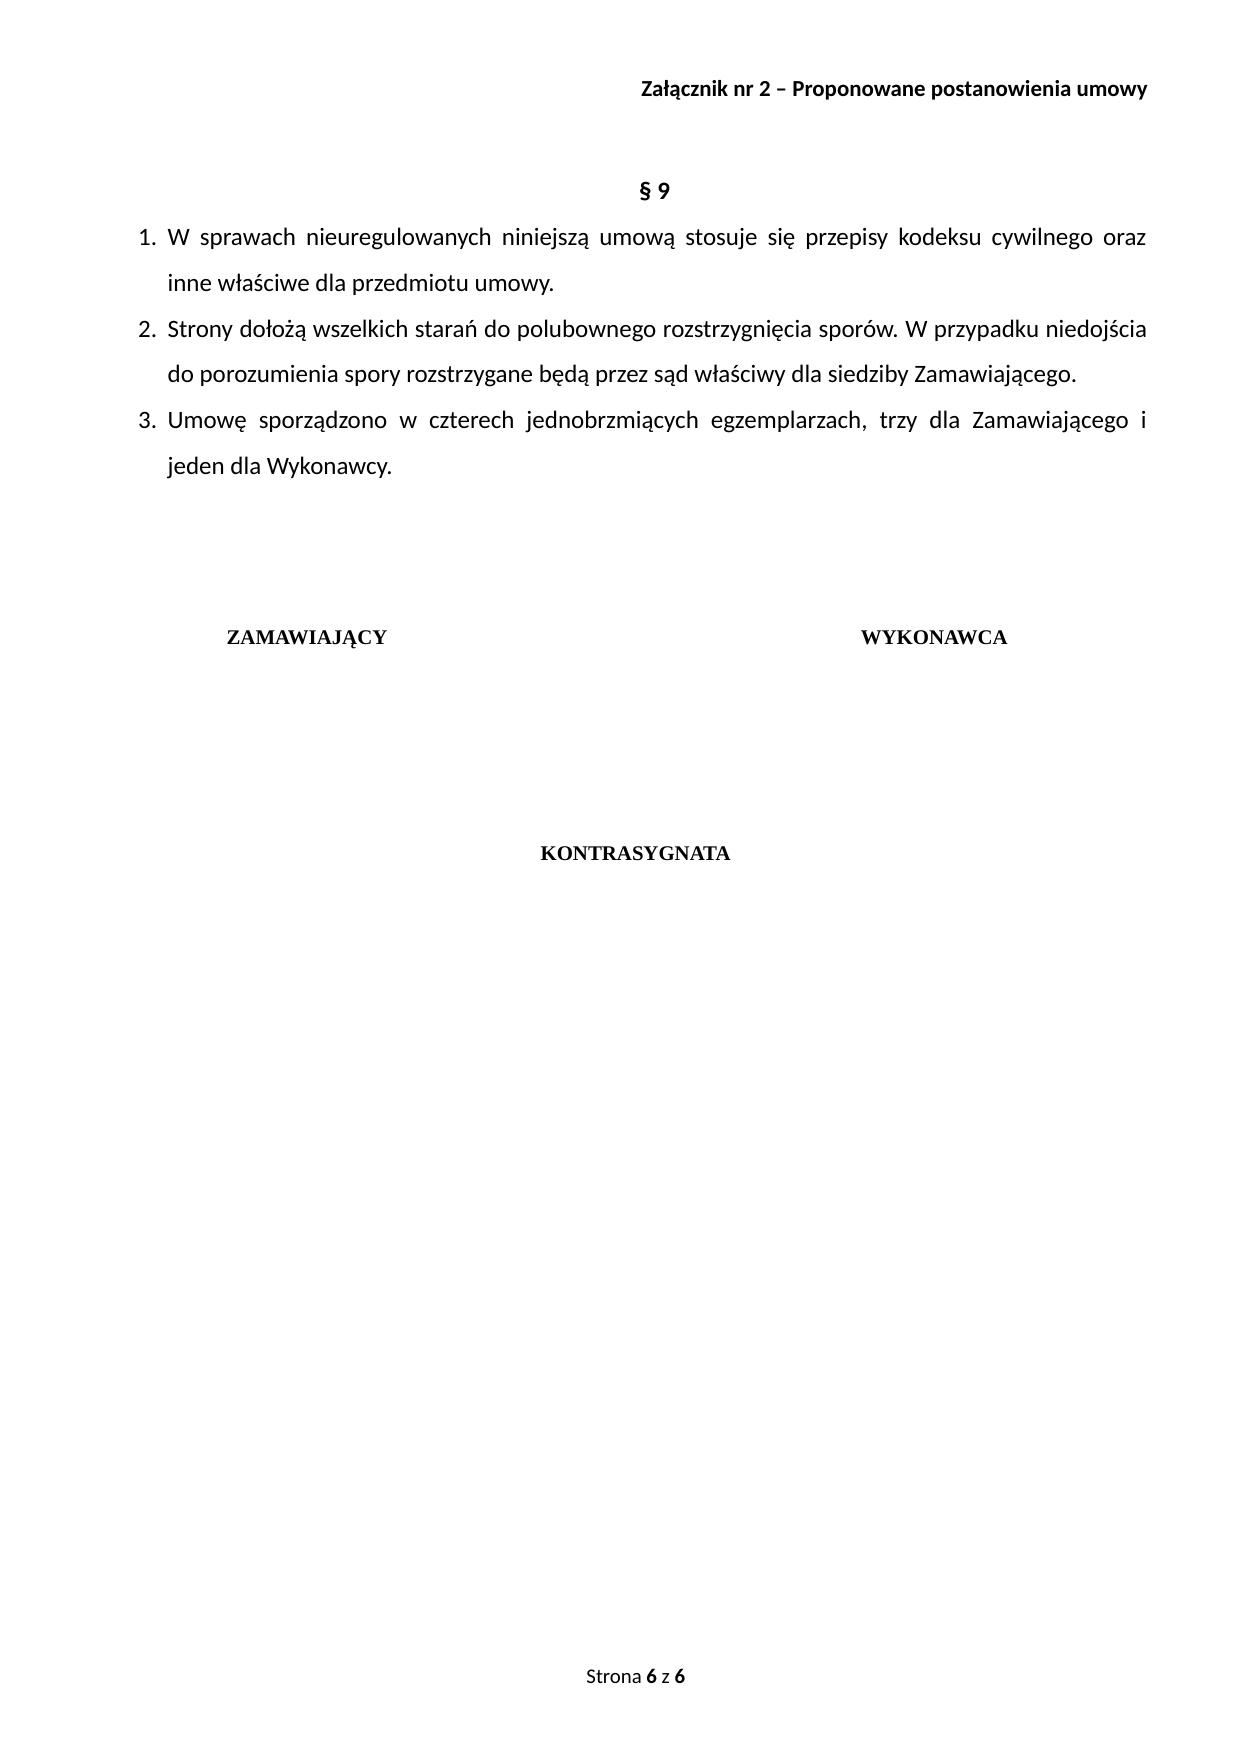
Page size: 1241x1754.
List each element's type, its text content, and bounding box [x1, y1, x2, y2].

list W sprawach nieuregulowanych niniejszą umową stosuje się przepisy kodeksu cywilnego oraz inne właściwe dla przedmiotu umowy. [138, 221, 1148, 297]
text § 9 [161, 176, 1148, 206]
list Strony dołożą wszelkich starań do polubownego rozstrzygnięcia sporów. W przypadku niedojścia do porozumienia spory rozstrzygane będą przez sąd właściwy dla siedziby Zamawiającego. [138, 313, 1148, 389]
list Umowę sporządzono w czterech jednobrzmiących egzemplarzach, trzy dla Zamawiającego i jeden dla Wykonawcy. [138, 404, 1148, 480]
text ZAMAWIAJĄCY WYKONAWCA [153, 625, 1148, 649]
text KONTRASYGNATA [123, 841, 1148, 865]
